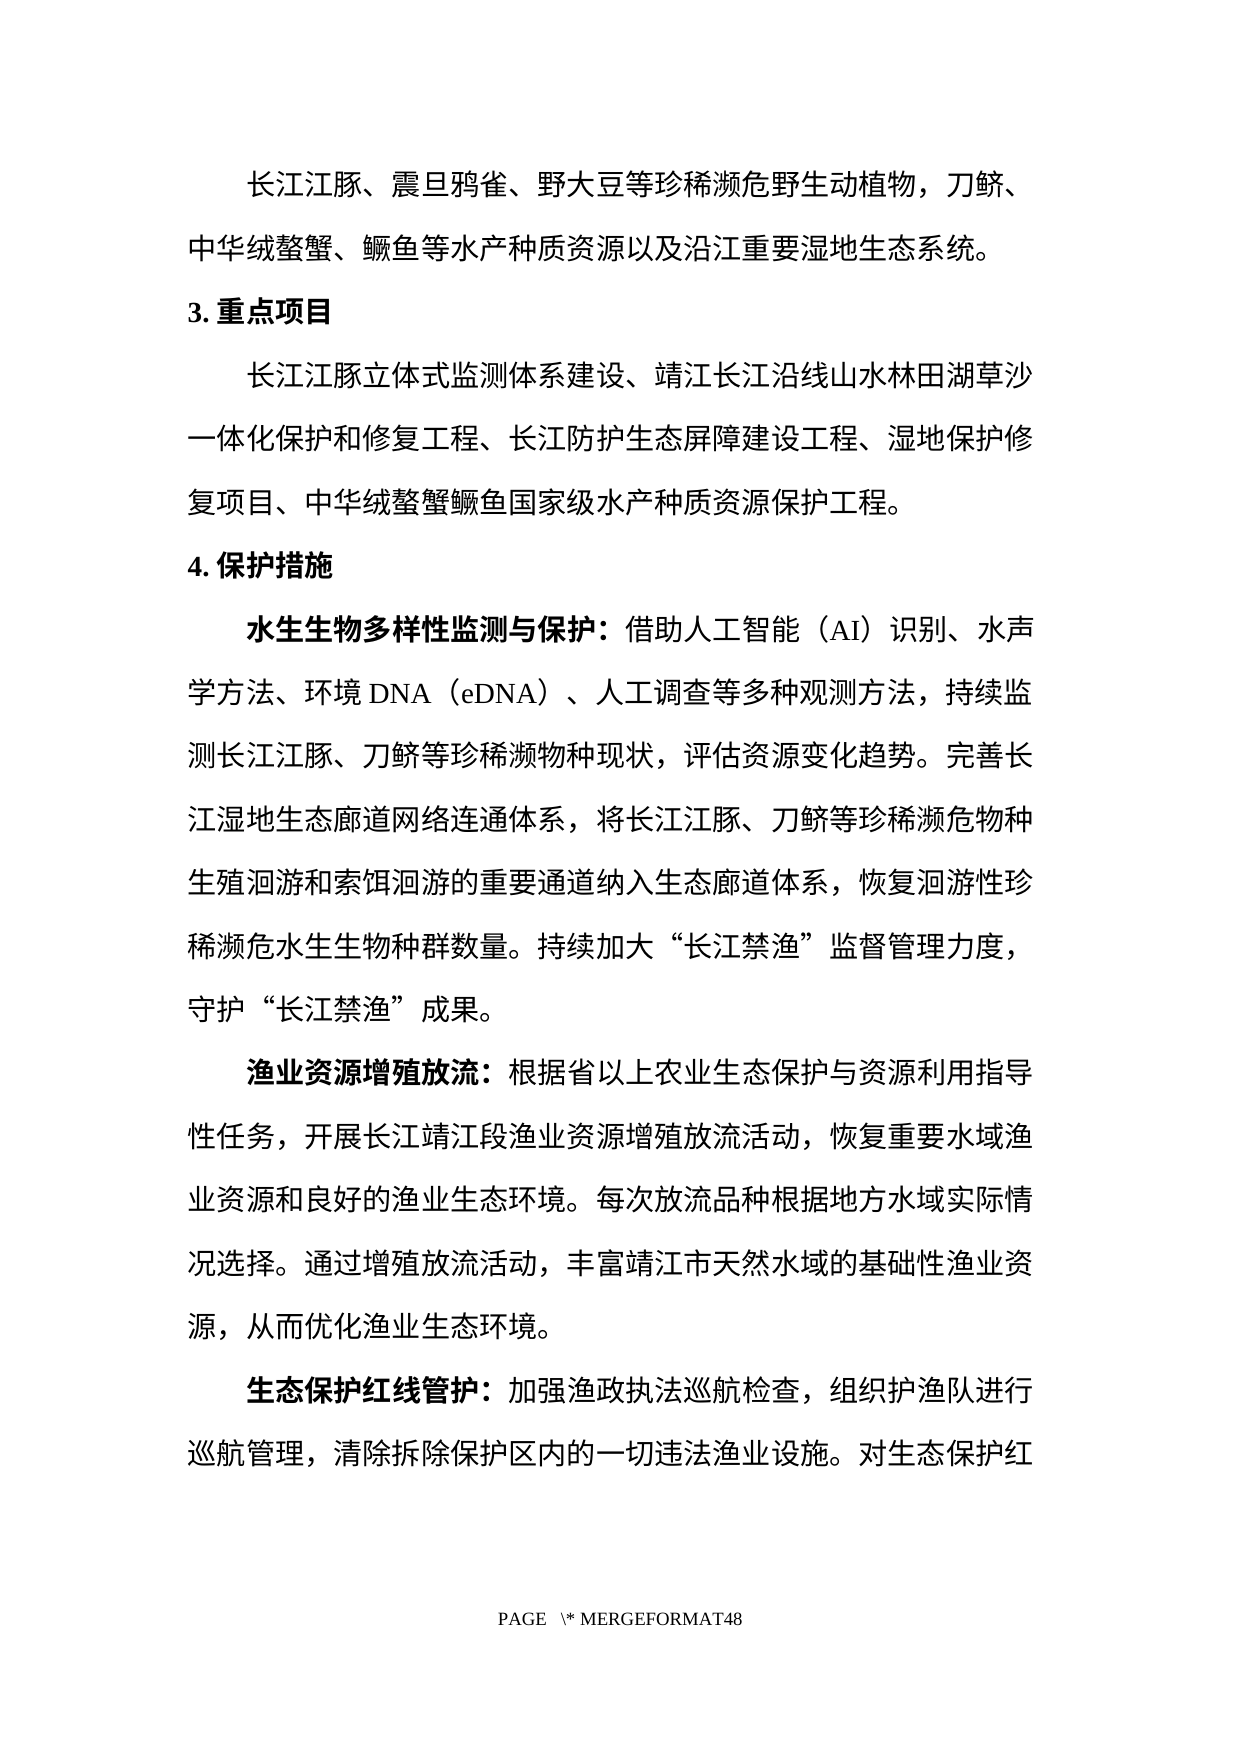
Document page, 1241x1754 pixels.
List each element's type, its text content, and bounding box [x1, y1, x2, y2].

text 长江江豚立体式监测体系建设、靖江长江沿线山水林田湖草沙一体化保护和修复工程、长江防护生态屏障建设工程、湿地保护修复项目、中华绒螯蟹鳜鱼国家级水产种质资源保护工程。 [187, 352, 1053, 521]
text 水生生物多样性监测与保护：借助人工智能（AI）识别、水声学方法、环境DNA（eDNA）、人工调查等多种观测方法，持续监测长江江豚、刀鲚等珍稀濒物种现状，评估资源变化趋势。完善长江湿地生态廊道网络连通体系，将长江江豚、刀鲚等珍稀濒危物种生殖洄游和索饵洄游的重要通道纳入生态廊道体系，恢复洄游性珍稀濒危水生生物种群数量。持续加大“长江禁渔”监督管理力度，守护“长江禁渔”成果。 [187, 606, 1053, 1029]
list 重点项目 [187, 289, 1053, 331]
text 长江江豚、震旦鸦雀、野大豆等珍稀濒危野生动植物，刀鲚、中华绒螯蟹、鳜鱼等水产种质资源以及沿江重要湿地生态系统。 [187, 162, 1053, 268]
list 保护措施 [187, 543, 1053, 585]
text 渔业资源增殖放流：根据省以上农业生态保护与资源利用指导性任务，开展长江靖江段渔业资源增殖放流活动，恢复重要水域渔业资源和良好的渔业生态环境。每次放流品种根据地方水域实际情况选择。通过增殖放流活动，丰富靖江市天然水域的基础性渔业资源，从而优化渔业生态环境。 [187, 1050, 1053, 1346]
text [187, 1367, 1053, 1473]
